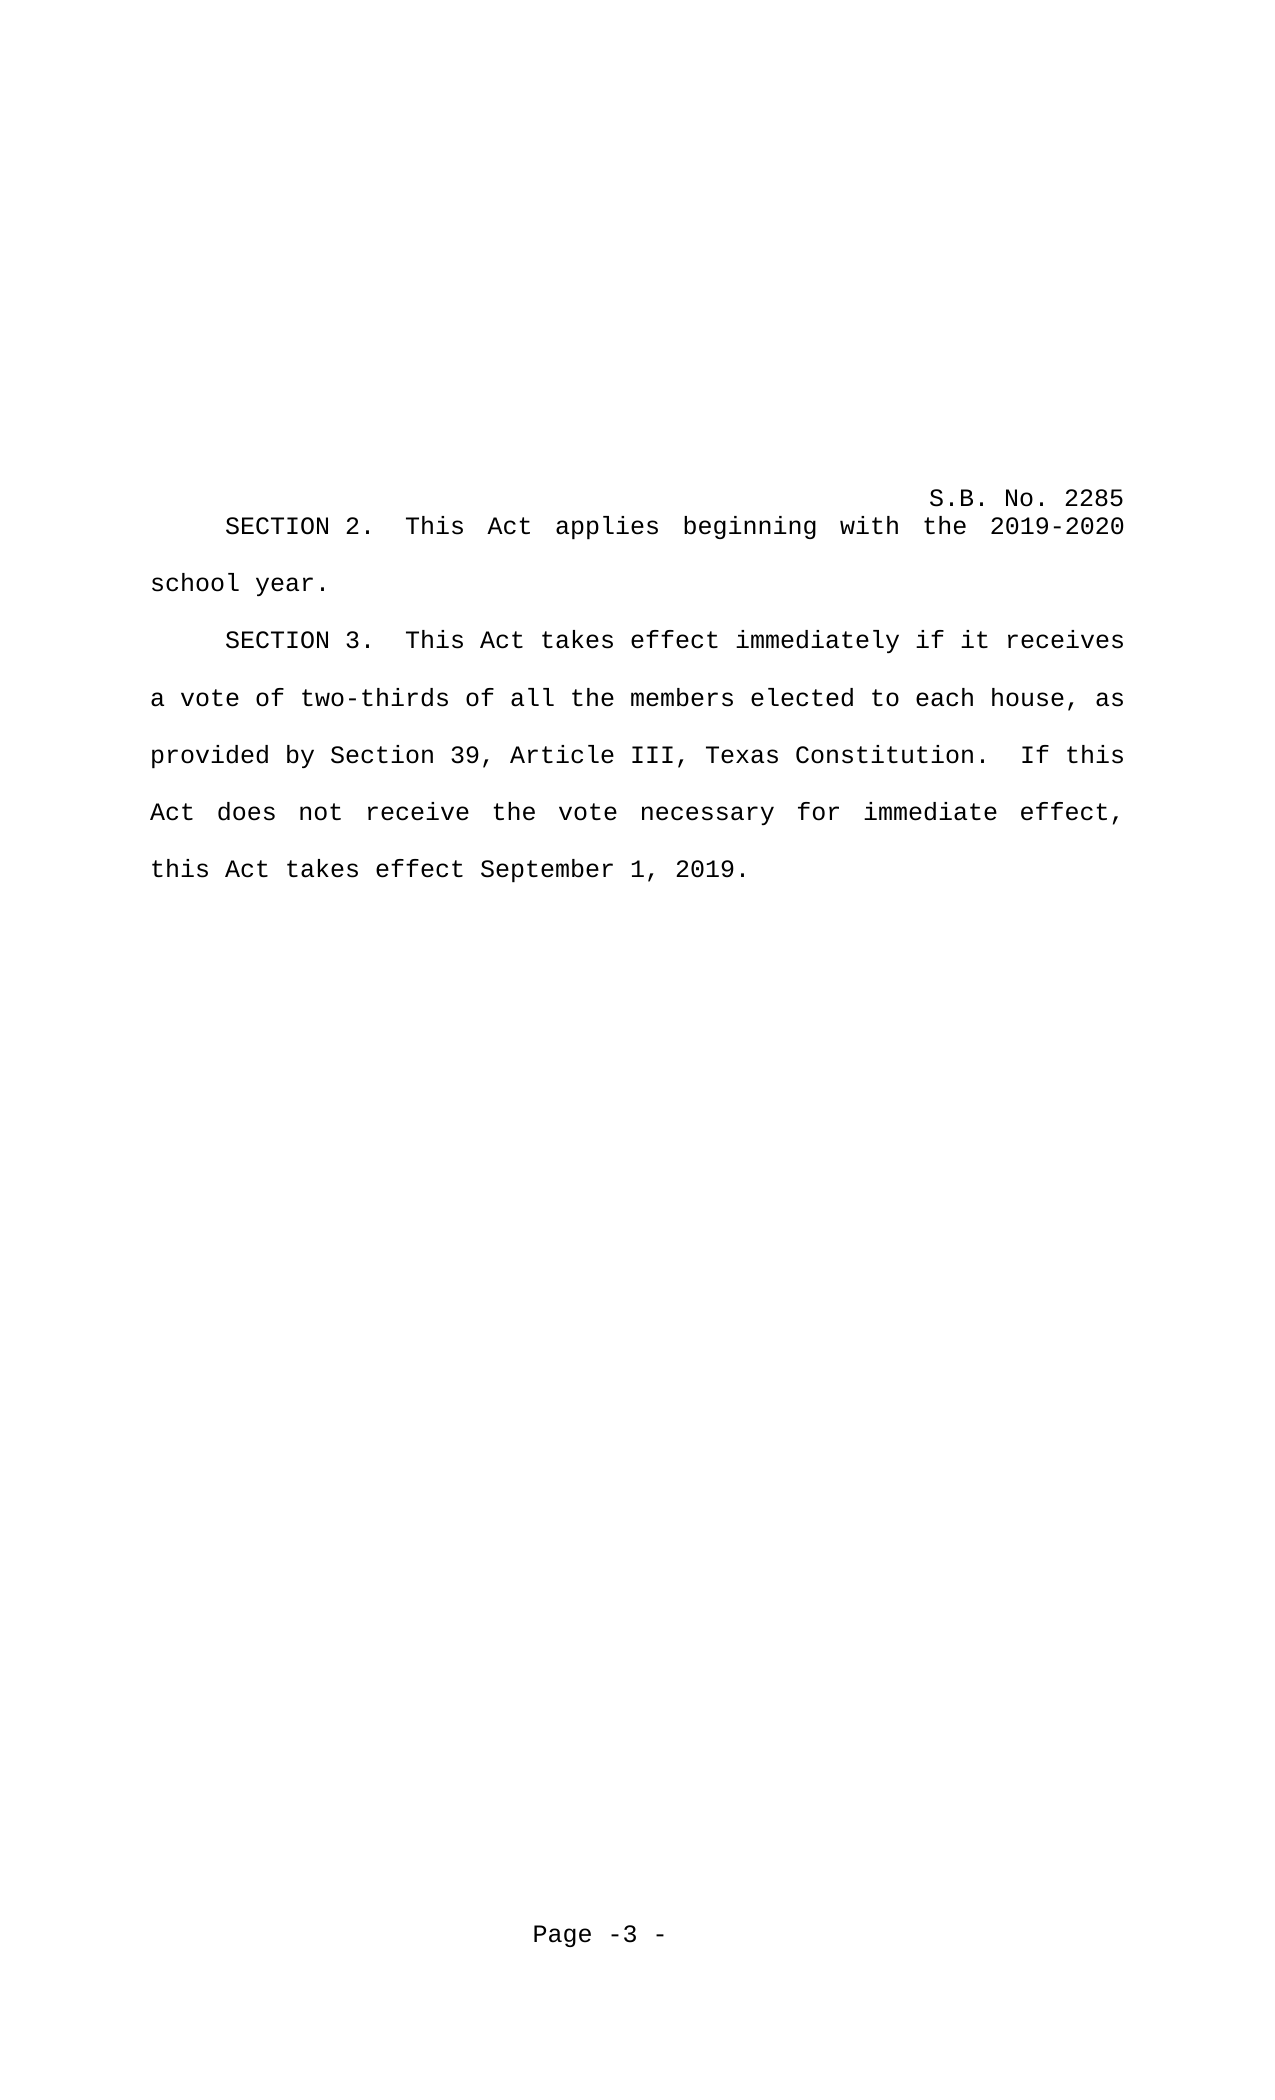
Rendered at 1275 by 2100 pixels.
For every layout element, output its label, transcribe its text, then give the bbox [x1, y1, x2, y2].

text SECTION 2. This Act applies beginning with the 2019-2020 school year. [150, 514, 1125, 599]
text SECTION 3. This Act takes effect immediately if it receives a vote of two-thirds of all the members elected to each house, as provided by Section 39, Article III, Texas Constitution. If this Act does not receive the vote necessary for immediate effect, this Act takes effect September 1, 2019. [150, 628, 1125, 885]
